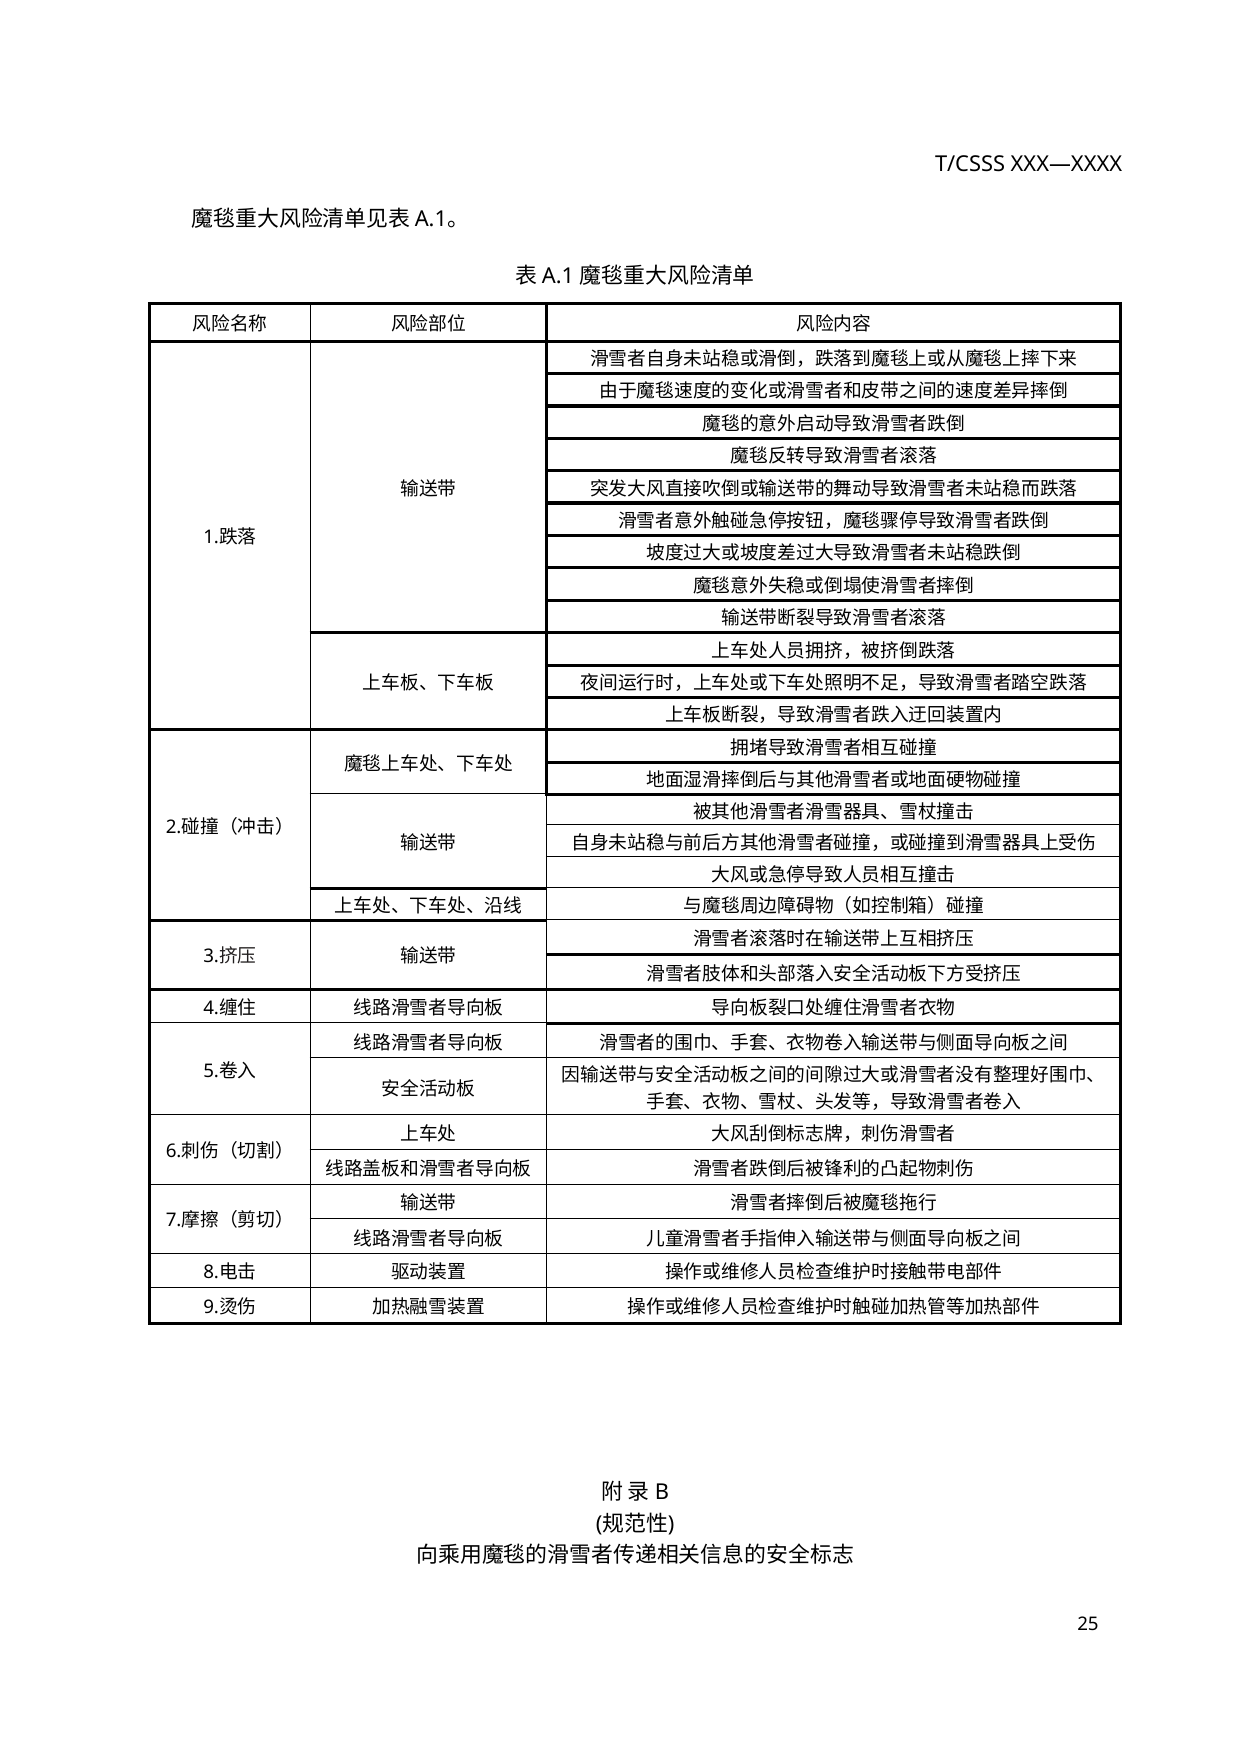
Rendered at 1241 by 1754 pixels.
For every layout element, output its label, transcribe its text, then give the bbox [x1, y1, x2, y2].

table_cell 突发大风直接吹倒或输送带的舞动导致滑雪者未站稳而跌落 [548, 472, 1119, 501]
table_cell 滑雪者摔倒后被魔毯拖行 [547, 1185, 1119, 1218]
table_cell 自身未站稳与前后方其他滑雪者碰撞，或碰撞到滑雪器具上受伤 [547, 825, 1119, 856]
table_cell 滑雪者自身未站稳或滑倒，跌落到魔毯上或从魔毯上摔下来 [548, 343, 1119, 372]
table_header 风险部位 [311, 305, 545, 339]
table_cell 导向板裂口处缠住滑雪者衣物 [547, 991, 1119, 1022]
table_cell 上车处 [311, 1115, 546, 1149]
text 附 录 B [148, 1474, 1122, 1506]
table_cell 7.摩擦（剪切） [151, 1185, 310, 1253]
table_header 风险内容 [548, 305, 1119, 339]
table_cell 8.电击 [151, 1254, 310, 1287]
table_cell 滑雪者滚落时在输送带上互相挤压 [547, 920, 1119, 953]
table_cell 滑雪者的围巾、手套、衣物卷入输送带与侧面导向板之间 [547, 1025, 1119, 1057]
table_cell 上车板、下车板 [311, 634, 545, 728]
table_cell 魔毯的意外启动导致滑雪者跌倒 [548, 408, 1119, 437]
table_cell 驱动装置 [311, 1254, 546, 1287]
table_cell 魔毯意外失稳或倒塌使滑雪者摔倒 [548, 569, 1119, 599]
table_cell 大风或急停导致人员相互撞击 [547, 857, 1119, 887]
table_cell 滑雪者跌倒后被锋利的凸起物刺伤 [547, 1150, 1119, 1183]
table_cell 上车处人员拥挤，被挤倒跌落 [548, 634, 1119, 663]
table_cell 由于魔毯速度的变化或滑雪者和皮带之间的速度差异摔倒 [548, 375, 1119, 404]
text (规范性) [148, 1506, 1122, 1537]
table_cell 输送带 [311, 794, 546, 887]
table_cell 魔毯上车处、下车处 [311, 731, 545, 793]
table_cell 夜间运行时，上车处或下车处照明不足，导致滑雪者踏空跌落 [548, 667, 1119, 696]
table_cell 9.烫伤 [151, 1288, 310, 1322]
table_cell 输送带 [311, 343, 545, 631]
table_cell 2.碰撞（冲击） [151, 731, 310, 918]
table_cell 上车处、下车处、沿线 [311, 890, 546, 918]
table_cell 输送带断裂导致滑雪者滚落 [548, 602, 1119, 631]
table_cell 线路滑雪者导向板 [311, 1219, 546, 1253]
table_cell 滑雪者意外触碰急停按钮，魔毯骤停导致滑雪者跌倒 [548, 505, 1119, 534]
table_cell 输送带 [311, 922, 546, 988]
table_cell 坡度过大或坡度差过大导致滑雪者未站稳跌倒 [548, 537, 1119, 566]
table_cell 魔毯反转导致滑雪者滚落 [548, 440, 1119, 469]
table_cell 3.挤压 [151, 922, 310, 988]
table_cell 因输送带与安全活动板之间的间隙过大或滑雪者没有整理好围巾、手套、衣物、雪杖、头发等，导致滑雪者卷入 [547, 1058, 1119, 1114]
table_cell 1.跌落 [151, 343, 310, 728]
table_cell 5.卷入 [151, 1023, 310, 1114]
table_header 风险名称 [151, 305, 310, 339]
list 魔毯重大风险清单见表A.1。 [148, 201, 1122, 233]
table_cell 上车板断裂，导致滑雪者跌入迂回装置内 [548, 699, 1119, 728]
table_cell 输送带 [311, 1185, 546, 1218]
table_cell 线路滑雪者导向板 [311, 1023, 546, 1057]
table_cell 儿童滑雪者手指伸入输送带与侧面导向板之间 [547, 1219, 1119, 1253]
table_cell 操作或维修人员检查维护时触碰加热管等加热部件 [547, 1288, 1119, 1322]
table_cell 拥堵导致滑雪者相互碰撞 [548, 731, 1119, 761]
table_cell 与魔毯周边障碍物（如控制箱）碰撞 [547, 888, 1119, 918]
table_cell 线路滑雪者导向板 [311, 991, 546, 1022]
table_cell 4.缠住 [151, 991, 310, 1022]
list 表A.1 魔毯重大风险清单 [148, 258, 1122, 289]
text 向乘用魔毯的滑雪者传递相关信息的安全标志 [148, 1537, 1122, 1569]
table_cell 6.刺伤（切割） [151, 1115, 310, 1183]
table_cell 操作或维修人员检查维护时接触带电部件 [547, 1254, 1119, 1287]
table_cell 大风刮倒标志牌，刺伤滑雪者 [547, 1115, 1119, 1149]
table_cell 加热融雪装置 [311, 1288, 546, 1322]
table_cell 安全活动板 [311, 1058, 546, 1114]
table_cell 线路盖板和滑雪者导向板 [311, 1150, 546, 1183]
table_cell 被其他滑雪者滑雪器具、雪杖撞击 [547, 796, 1119, 824]
table_cell 滑雪者肢体和头部落入安全活动板下方受挤压 [547, 956, 1119, 988]
table_cell 地面湿滑摔倒后与其他滑雪者或地面硬物碰撞 [548, 764, 1119, 793]
